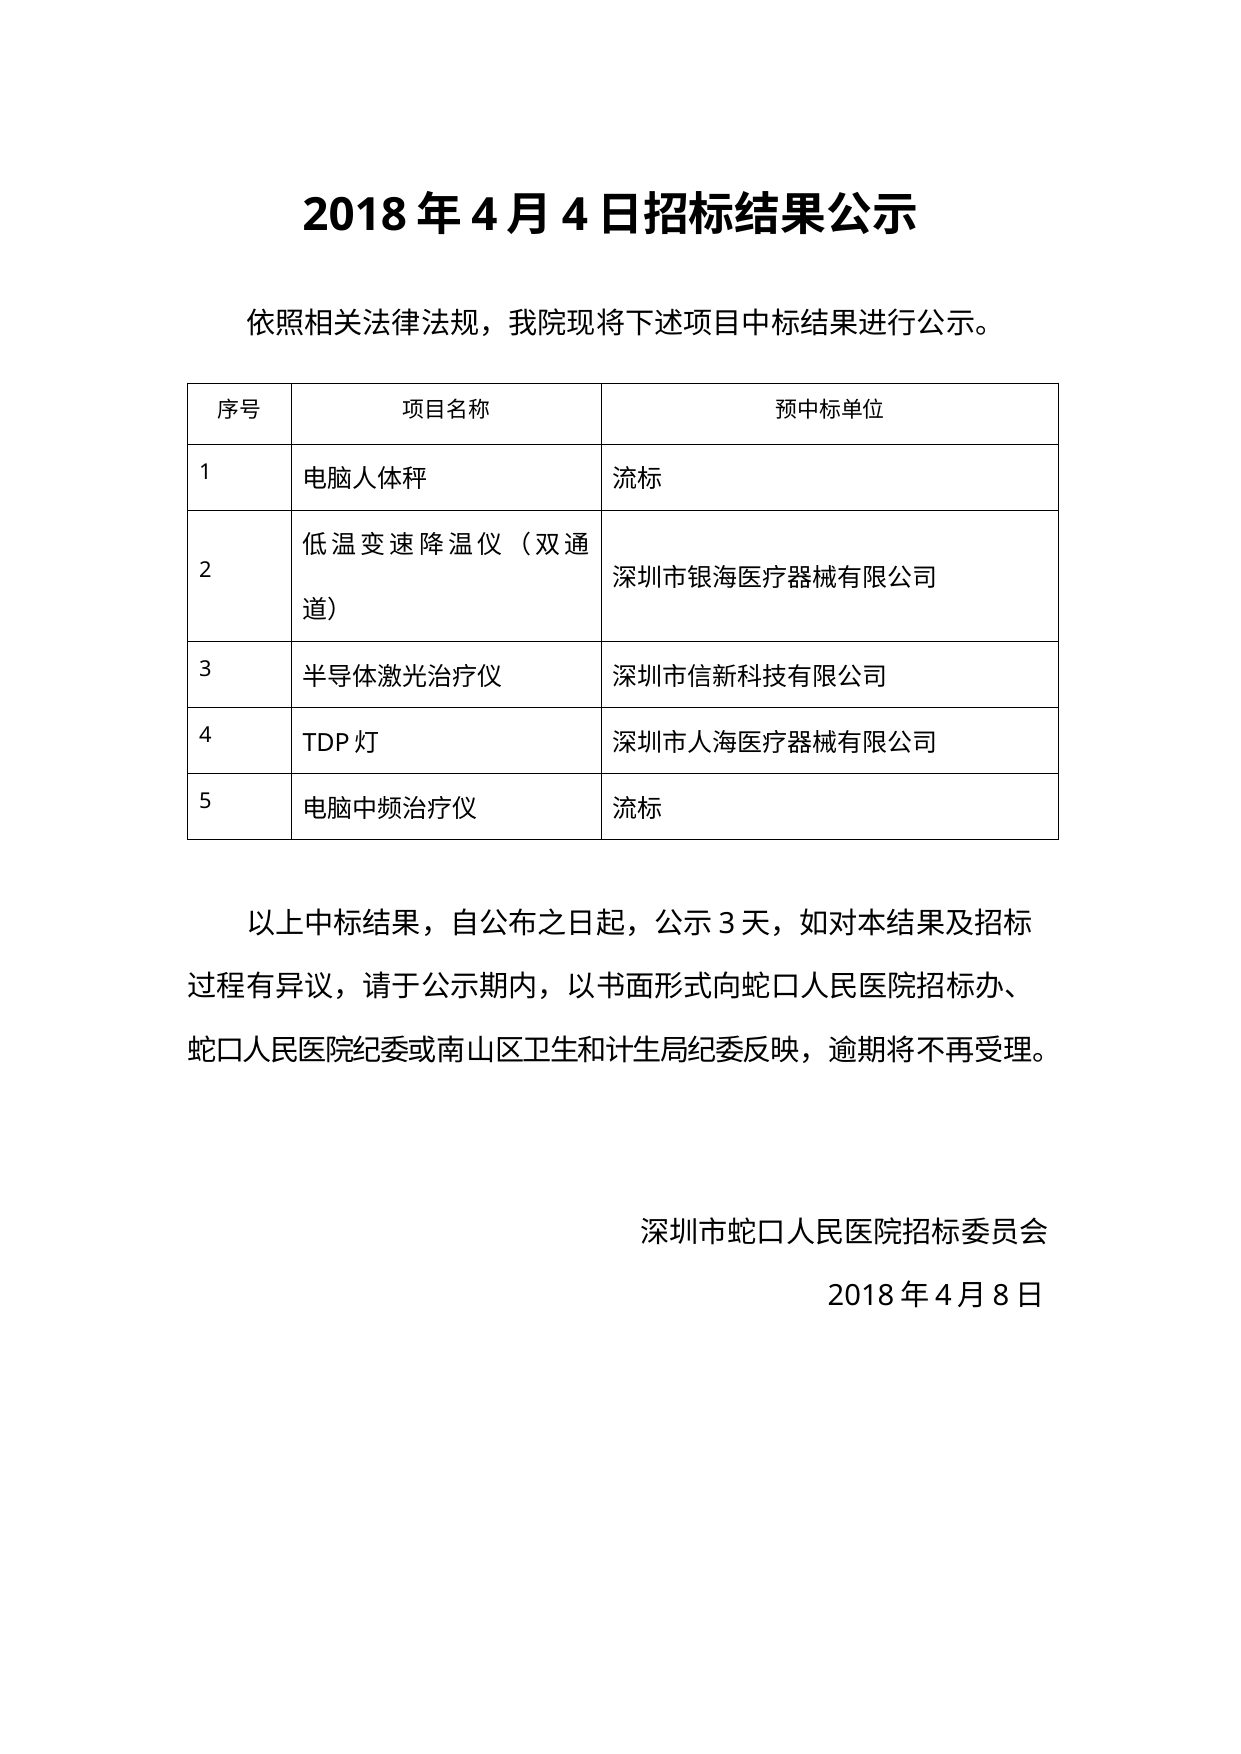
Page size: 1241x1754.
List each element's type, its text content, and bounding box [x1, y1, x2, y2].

table_cell 1 [188, 445, 291, 509]
table_cell 2 [188, 511, 291, 641]
table_cell 电脑人体秤 [292, 445, 601, 509]
table_cell 流标 [602, 445, 1058, 509]
text 依照相关法律法规，我院现将下述项目中标结果进行公示。 [187, 289, 1053, 354]
table_cell 3 [188, 642, 291, 707]
text 2018年4月8日 [187, 1272, 1044, 1314]
text 以上中标结果，自公布之日起，公示3天，如对本结果及招标过程有异议，请于公示期内，以书面形式向蛇口人民医院招标办、蛇口人民医院纪委或南山区卫生和计生局纪委反映，逾期将不再受理。 [187, 899, 1053, 1068]
table_cell 深圳市信新科技有限公司 [602, 642, 1058, 707]
table_cell 5 [188, 774, 291, 839]
table_cell 深圳市人海医疗器械有限公司 [602, 708, 1058, 773]
table_cell 半导体激光治疗仪 [292, 642, 601, 707]
table_cell 深圳市银海医疗器械有限公司 [602, 511, 1058, 641]
table_header 预中标单位 [602, 384, 1058, 443]
table_cell 电脑中频治疗仪 [292, 774, 601, 839]
table_cell 4 [188, 708, 291, 773]
table_cell TDP灯 [292, 708, 601, 773]
table_cell 流标 [602, 774, 1058, 839]
text 深圳市蛇口人民医院招标委员会 [187, 1208, 1048, 1251]
table_cell 低温变速降温仪（双通道） [292, 511, 601, 641]
table_header 序号 [188, 384, 291, 443]
text 2018年4月4日招标结果公示 [187, 162, 1092, 259]
table_header 项目名称 [292, 384, 601, 443]
